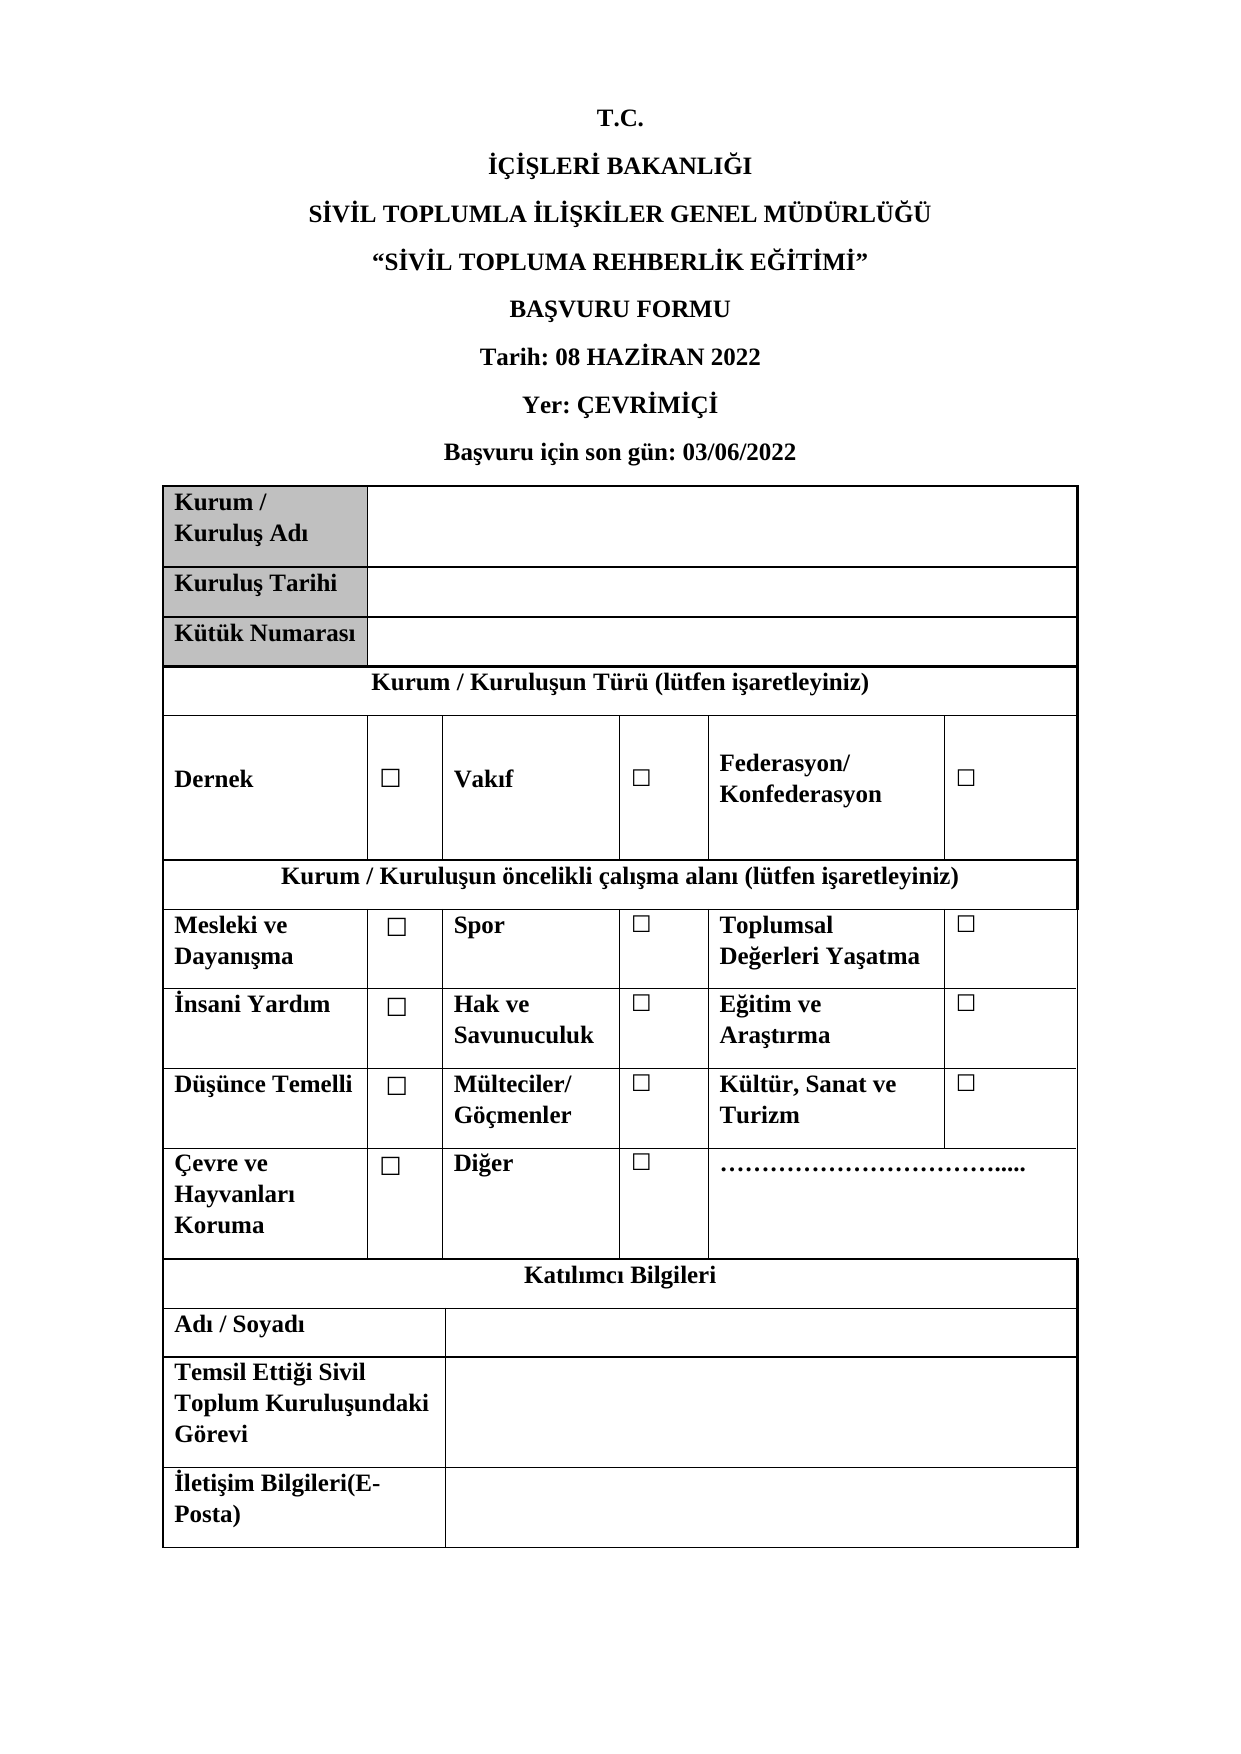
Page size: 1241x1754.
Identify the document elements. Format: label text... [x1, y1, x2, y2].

table_cell [368, 568, 1076, 616]
table_cell Katılımcı Bilgileri [164, 1260, 1076, 1308]
table_cell [368, 716, 442, 859]
text “SİVİL TOPLUMA REHBERLİK EĞİTİMİ” [148, 247, 1093, 275]
table_cell [446, 1358, 1076, 1467]
table_cell [446, 1468, 1076, 1547]
table_cell Vakıf [443, 716, 619, 859]
table_header Kurum / Kuruluş Adı [164, 487, 367, 566]
table_cell Kurum / Kuruluşun öncelikli çalışma alanı (lütfen işaretleyiniz) [164, 861, 1076, 909]
table_cell ……………………………..... [709, 1148, 1077, 1258]
text SİVİL TOPLUMLA İLİŞKİLER GENEL MÜDÜRLÜĞÜ [148, 199, 1093, 228]
text Başvuru için son gün: 03/06/2022 [148, 437, 1093, 466]
table_cell [446, 1309, 1076, 1356]
table_cell Spor [443, 910, 619, 988]
text Tarih: 08 HAZİRAN 2022 [148, 342, 1093, 371]
table_cell Kültür, Sanat ve Turizm [709, 1069, 944, 1147]
text Yer: ÇEVRİMİÇİ [148, 390, 1093, 418]
text T.C. [148, 103, 1093, 132]
text BAŞVURU FORMU [148, 294, 1093, 323]
table_cell [368, 910, 442, 988]
table_cell Hak ve Savunuculuk [443, 989, 619, 1068]
table_cell Mülteciler/Göçmenler [443, 1069, 619, 1147]
table_cell [368, 1149, 442, 1258]
table_header [368, 487, 1076, 566]
text İÇİŞLERİ BAKANLIĞI [148, 151, 1093, 180]
table_cell İnsani Yardım [164, 989, 367, 1068]
table_cell Federasyon/ Konfederasyon [709, 716, 944, 859]
table_cell Diğer [443, 1149, 619, 1258]
table_cell Temsil Ettiği Sivil Toplum Kuruluşundaki Görevi [164, 1358, 445, 1467]
table_cell Eğitim ve Araştırma [709, 989, 944, 1068]
table_cell [368, 989, 442, 1068]
table_cell Dernek [164, 716, 367, 859]
table_cell Kurum / Kuruluşun Türü (lütfen işaretleyiniz) [164, 668, 1076, 715]
table_cell Adı / Soyadı [164, 1309, 445, 1356]
table_cell Kuruluş Tarihi [164, 568, 367, 616]
table_cell Toplumsal Değerleri Yaşatma [709, 910, 944, 988]
table_cell [368, 618, 1076, 665]
table_cell Düşünce Temelli [164, 1069, 367, 1147]
table_cell [368, 1069, 442, 1147]
table_cell Çevre ve Hayvanları Koruma [164, 1149, 367, 1258]
table_cell Kütük Numarası [164, 618, 367, 665]
table_cell İletişim Bilgileri(E-Posta) [164, 1468, 445, 1547]
table_cell Mesleki ve Dayanışma [164, 910, 367, 988]
